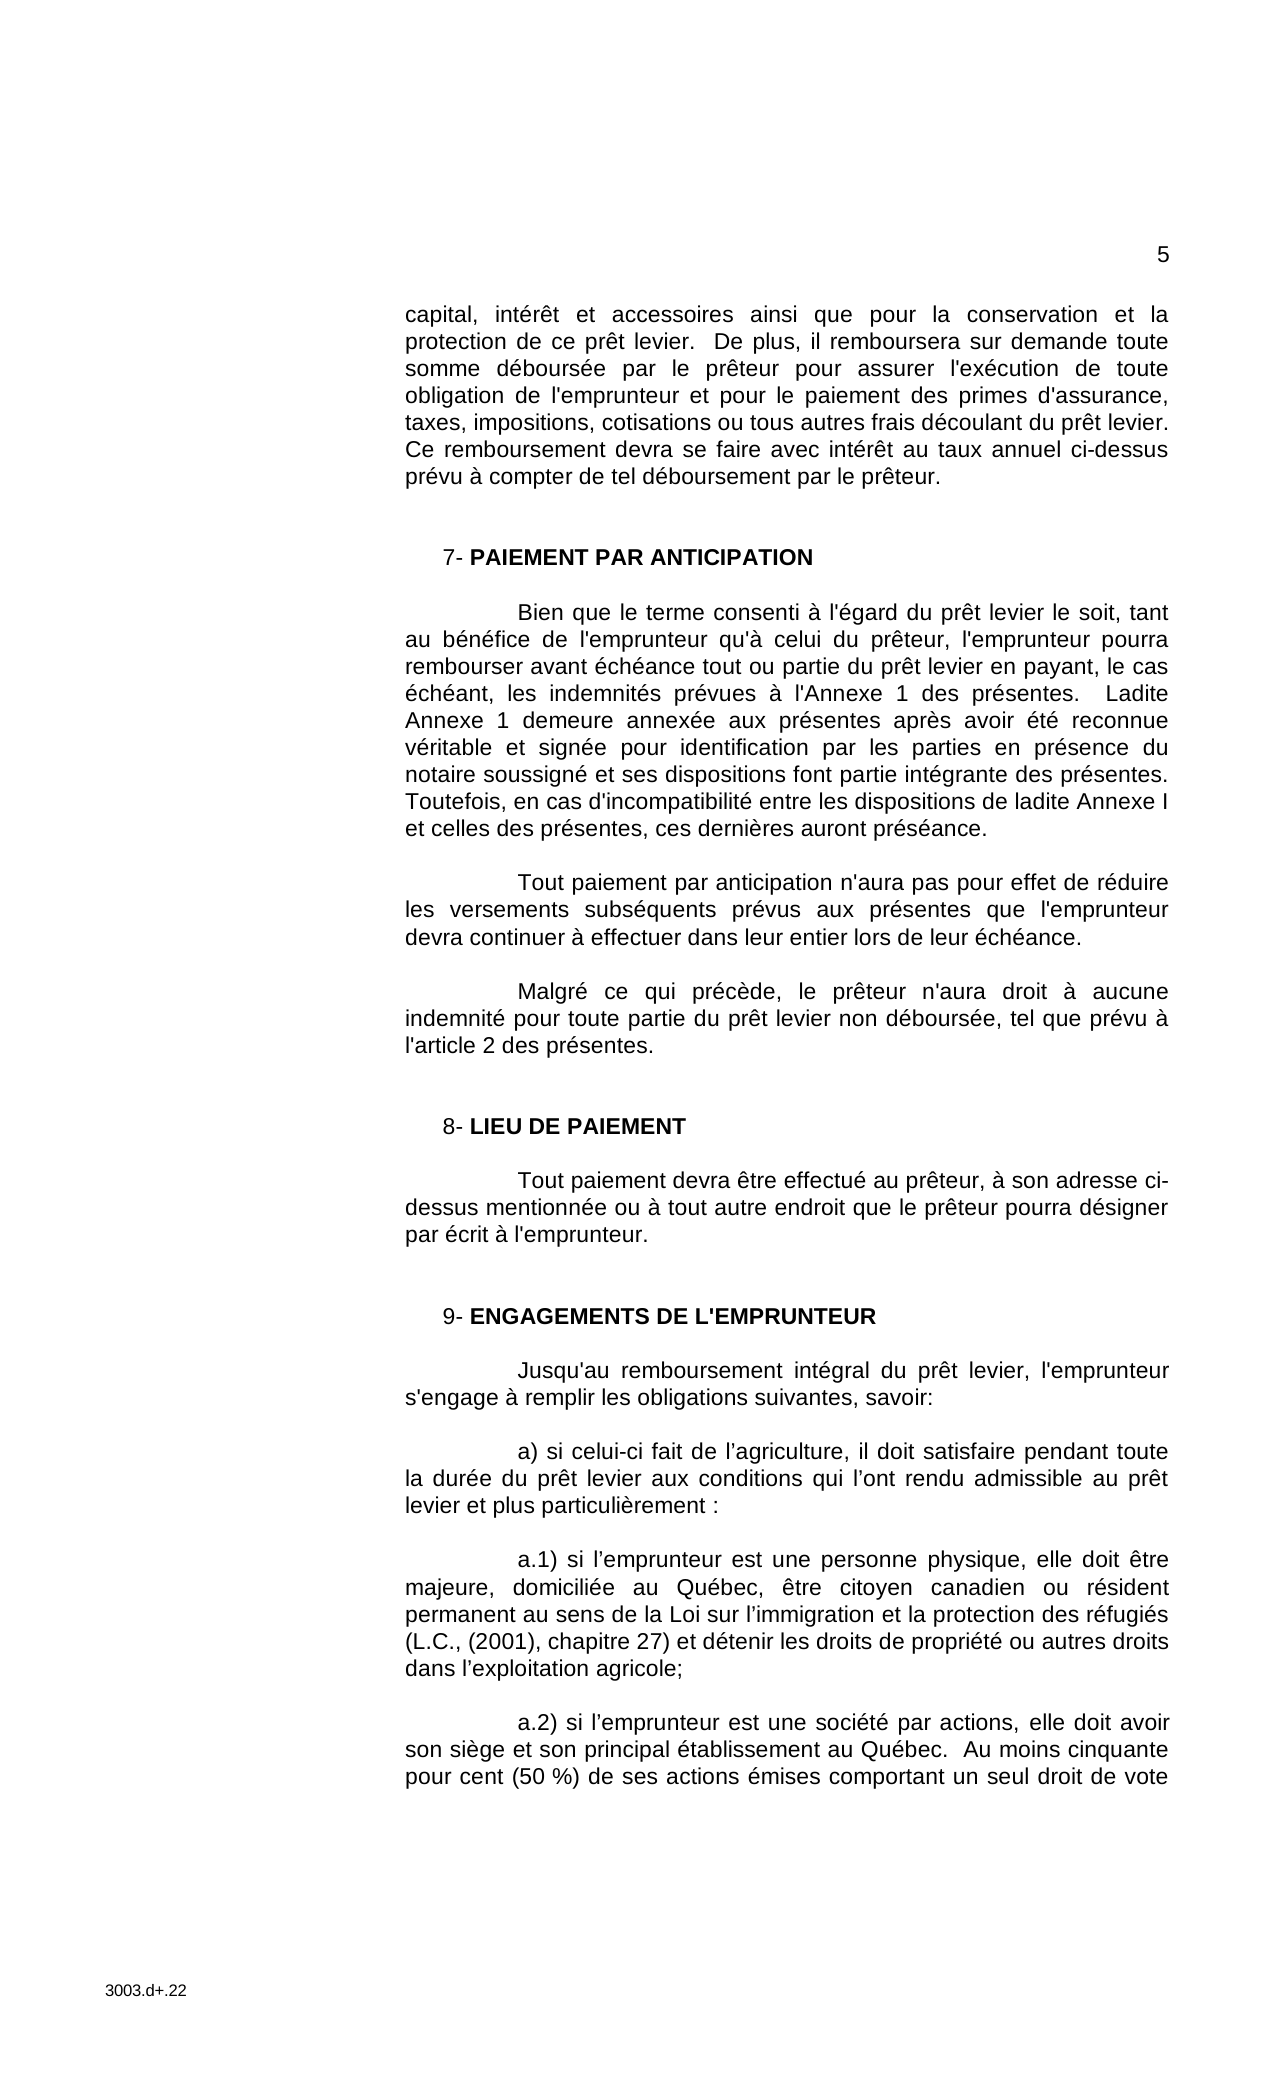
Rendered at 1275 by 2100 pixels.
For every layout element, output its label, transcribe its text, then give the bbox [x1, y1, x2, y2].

text 9- ENGAGEMENTS DE L'EMPRUNTEUR [405, 1302, 1170, 1329]
text Jusqu'au remboursement intégral du prêt levier, l'emprunteur s'engage à remplir les obligations suivantes, savoir: [405, 1356, 1170, 1410]
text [405, 300, 1170, 489]
text a.1) si l’emprunteur est une personne physique, elle doit être majeure, domiciliée au Québec, être citoyen canadien ou résident permanent au sens de la Loi sur l’immigration et la protection des réfugiés (L.C., (2001), chapitre 27) et détenir les droits de propriété ou autres droits dans l’exploitation agricole; [405, 1546, 1170, 1681]
text 7- PAIEMENT PAR ANTICIPATION [405, 544, 1170, 571]
text 8- LIEU DE PAIEMENT [405, 1112, 1170, 1139]
text Bien que le terme consenti à l'égard du prêt levier le soit, tant au bénéfice de l'emprunteur qu'à celui du prêteur, l'emprunteur pourra rembourser avant échéance tout ou partie du prêt levier en payant, le cas échéant, les indemnités prévues à l'Annexe 1 des présentes. Ladite Annexe 1 demeure annexée aux présentes après avoir été reconnue véritable et signée pour identification par les parties en présence du notaire soussigné et ses dispositions font partie intégrante des présentes. Toutefois, en cas d'incompatibilité entre les dispositions de ladite Annexe I et celles des présentes, ces dernières auront préséance. [405, 598, 1170, 842]
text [405, 1708, 1170, 1789]
text Tout paiement par anticipation n'aura pas pour effet de réduire les versements subséquents prévus aux présentes que l'emprunteur devra continuer à effectuer dans leur entier lors de leur échéance. [405, 869, 1170, 950]
text Tout paiement devra être effectué au prêteur, à son adresse ci-dessus mentionnée ou à tout autre endroit que le prêteur pourra désigner par écrit à l'emprunteur. [405, 1167, 1170, 1248]
text a) si celui-ci fait de l’agriculture, il doit satisfaire pendant toute la durée du prêt levier aux conditions qui l’ont rendu admissible au prêt levier et plus particulièrement : [405, 1437, 1170, 1519]
text Malgré ce qui précède, le prêteur n'aura droit à aucune indemnité pour toute partie du prêt levier non déboursée, tel que prévu à l'article 2 des présentes. [405, 977, 1170, 1058]
